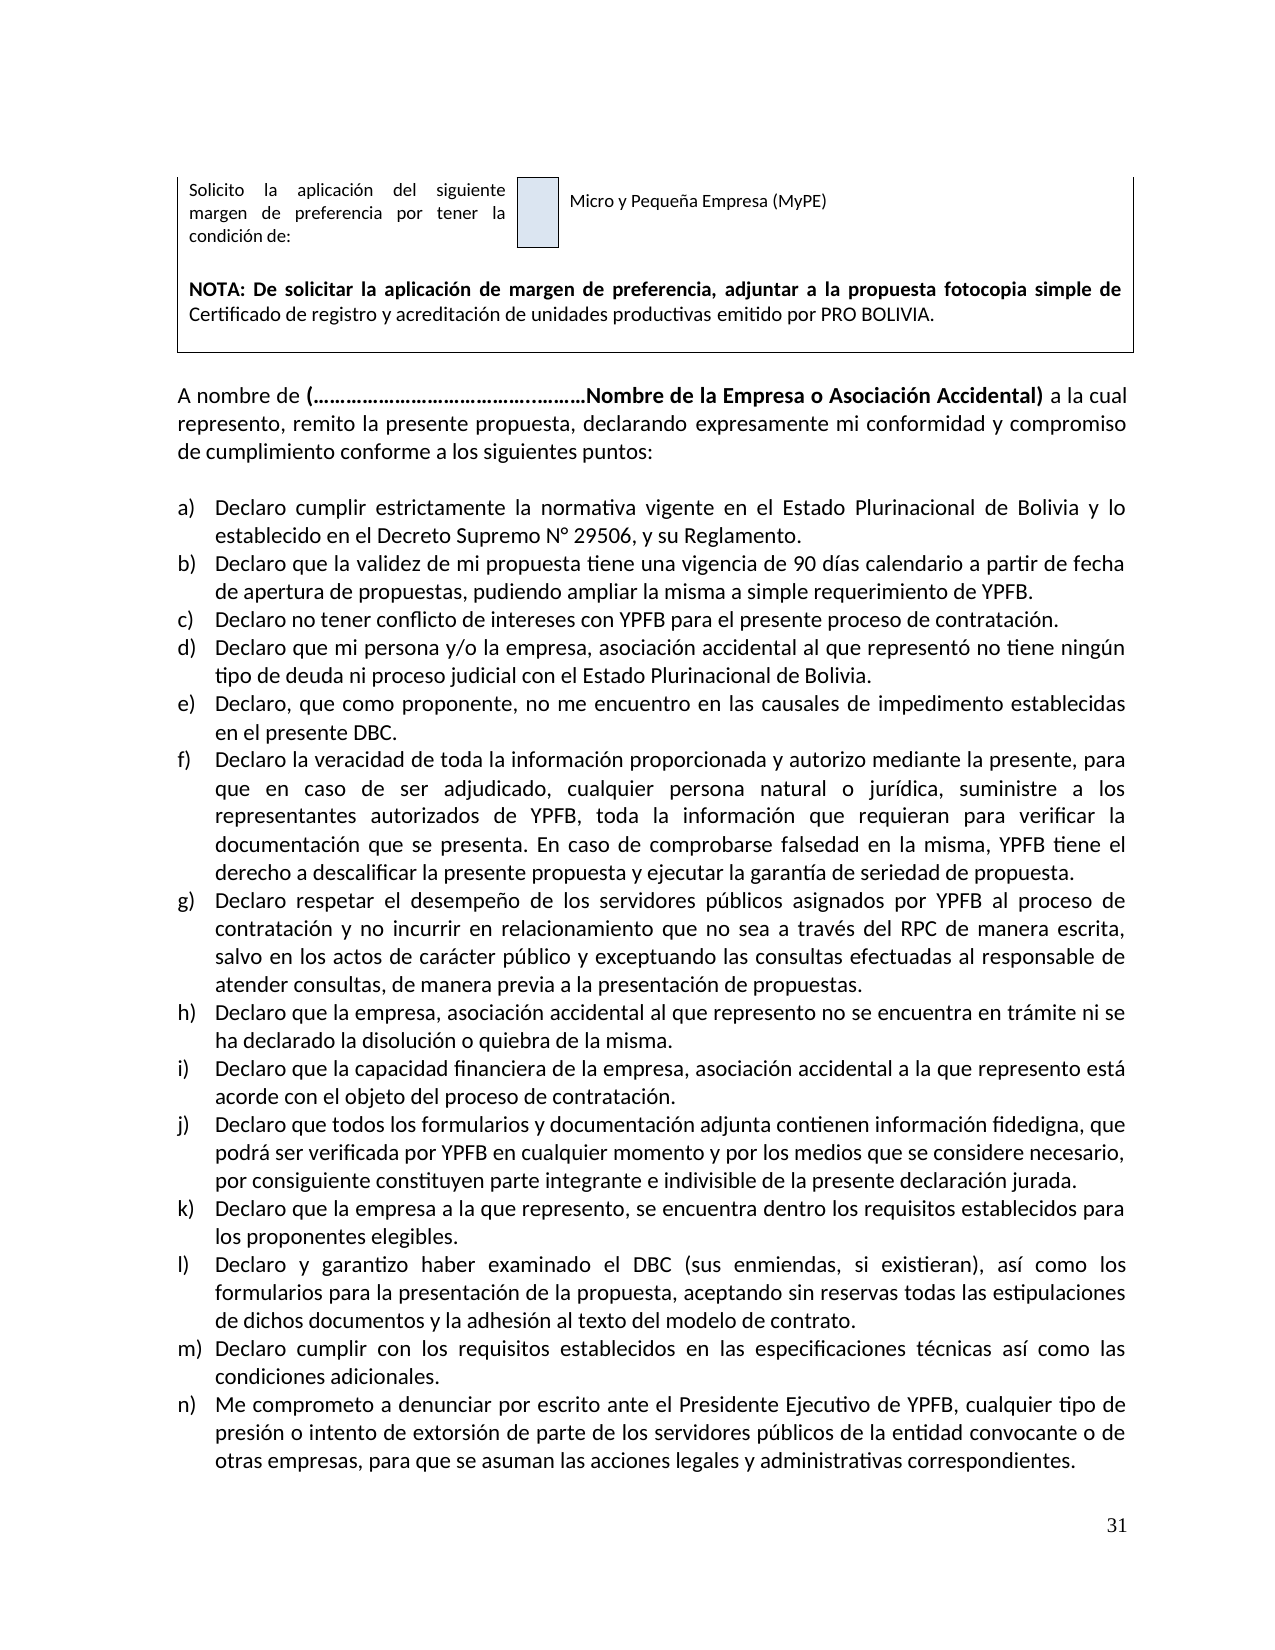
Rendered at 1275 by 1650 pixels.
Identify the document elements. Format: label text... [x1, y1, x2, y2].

list Declaro que la empresa, asociación accidental al que represento no se encuentra en trámite ni se ha declarado la disolución o quiebra de la misma. [177, 998, 1127, 1054]
list Me comprometo a denunciar por escrito ante el Presidente Ejecutivo de YPFB, cualquier tipo de presión o intento de extorsión de parte de los servidores públicos de la entidad convocante o de otras empresas, para que se asuman las acciones legales y administrativas correspondientes. [177, 1390, 1127, 1474]
table_cell NOTA: De solicitar la aplicación de margen de preferencia, adjuntar a la propuesta fotocopia simple de Certificado de registro y acreditación de unidades productivas emitido por PRO BOLIVIA. [178, 247, 1133, 352]
list Declaro que mi persona y/o la empresa, asociación accidental al que representó no tiene ningún tipo de deuda ni proceso judicial con el Estado Plurinacional de Bolivia. [177, 633, 1127, 689]
text A nombre de (…………………………………..………Nombre de la Empresa o Asociación Accidental) a la cual represento, remito la presente propuesta, declarando expresamente mi conformidad y compromiso de cumplimiento conforme a los siguientes puntos: [177, 381, 1127, 465]
list Declaro respetar el desempeño de los servidores públicos asignados por YPFB al proceso de contratación y no incurrir en relacionamiento que no sea a través del RPC de manera escrita, salvo en los actos de carácter público y exceptuando las consultas efectuadas al responsable de atender consultas, de manera previa a la presentación de propuestas. [177, 886, 1127, 998]
list Declaro, que como proponente, no me encuentro en las causales de impedimento establecidas en el presente DBC. [177, 689, 1127, 746]
table_cell Micro y Pequeña Empresa (MyPE) [559, 177, 1133, 247]
list Declaro y garantizo haber examinado el DBC (sus enmiendas, si existieran), así como los formularios para la presentación de la propuesta, aceptando sin reservas todas las estipulaciones de dichos documentos y la adhesión al texto del modelo de contrato. [177, 1250, 1127, 1334]
list Declaro que la empresa a la que represento, se encuentra dentro los requisitos establecidos para los proponentes elegibles. [177, 1194, 1127, 1250]
list Declaro no tener conflicto de intereses con YPFB para el presente proceso de contratación. [177, 606, 1127, 633]
list Declaro que todos los formularios y documentación adjunta contienen información fidedigna, que podrá ser verificada por YPFB en cualquier momento y por los medios que se considere necesario, por consiguiente constituyen parte integrante e indivisible de la presente declaración jurada. [177, 1110, 1127, 1194]
list Declaro la veracidad de toda la información proporcionada y autorizo mediante la presente, para que en caso de ser adjudicado, cualquier persona natural o jurídica, suministre a los representantes autorizados de YPFB, toda la información que requieran para verificar la documentación que se presenta. En caso de comprobarse falsedad en la misma, YPFB tiene el derecho a descalificar la presente propuesta y ejecutar la garantía de seriedad de propuesta. [177, 746, 1127, 886]
list Declaro cumplir estrictamente la normativa vigente en el Estado Plurinacional de Bolivia y lo establecido en el Decreto Supremo N° 29506, y su Reglamento. [177, 493, 1127, 549]
list Declaro que la validez de mi propuesta tiene una vigencia de 90 días calendario a partir de fecha de apertura de propuestas, pudiendo ampliar la misma a simple requerimiento de YPFB. [177, 549, 1127, 606]
list Declaro que la capacidad financiera de la empresa, asociación accidental a la que represento está acorde con el objeto del proceso de contratación. [177, 1054, 1127, 1110]
table_cell Solicito la aplicación del siguiente margen de preferencia por tener la condición de: [178, 177, 517, 247]
list Declaro cumplir con los requisitos establecidos en las especificaciones técnicas así como las condiciones adicionales. [177, 1334, 1127, 1390]
table_cell [518, 178, 558, 247]
